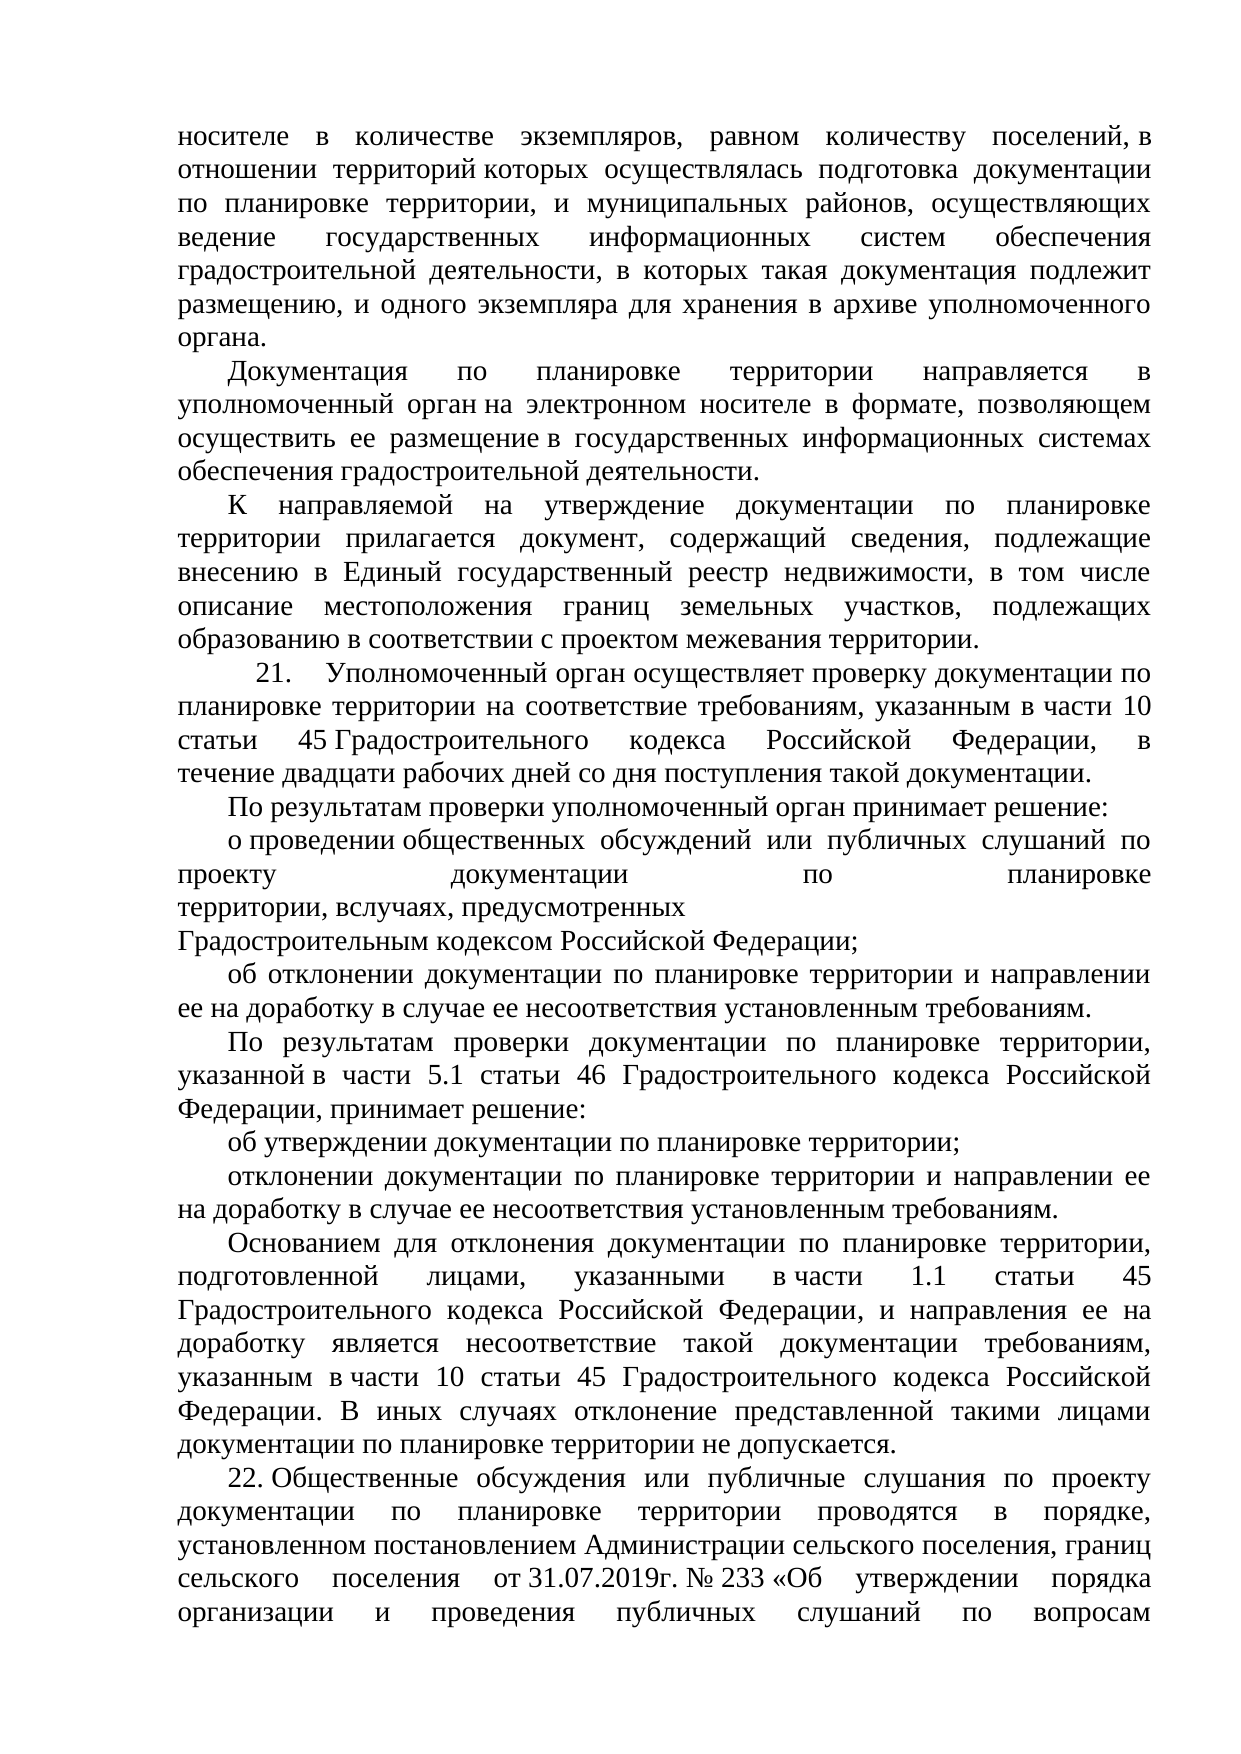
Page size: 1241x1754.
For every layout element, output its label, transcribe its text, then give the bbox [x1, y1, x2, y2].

list Уполномоченный орган осуществляет проверку документации по планировке территории на соответствие требованиям, указанным в части 10 статьи 45 Градостроительного кодекса Российской Федерации, в течение двадцати рабочих дней со дня поступления такой документации. [177, 655, 1152, 789]
text К направляемой на утверждение документации по планировке территории прилагается документ, содержащий сведения, подлежащие внесению в Единый государственный реестр недвижимости, в том числе описание местоположения границ земельных участков, подлежащих образованию в соответствии с проектом межевания территории. [177, 487, 1152, 655]
text отклонении документации по планировке территории и направлении ее на доработку в случае ее несоответствия установленным требованиям. [177, 1158, 1152, 1225]
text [177, 1460, 1152, 1627]
text о проведении общественных обсуждений или публичных слушаний по проекту документации по планировке территории, вслучаях, предусмотренных Градостроительным кодексом Российской Федерации; [177, 822, 1152, 957]
text Документация по планировке территории направляется в уполномоченный орган на электронном носителе в формате, позволяющем осуществить ее размещение в государственных информационных системах обеспечения градостроительной деятельности. [177, 353, 1152, 487]
text об отклонении документации по планировке территории и направлении ее на доработку в случае ее несоответствия установленным требованиям. [177, 957, 1152, 1024]
text Основанием для отклонения документации по планировке территории, подготовленной лицами, указанными в части 1.1 статьи 45 Градостроительного кодекса Российской Федерации, и направления ее на доработку является несоответствие такой документации требованиям, указанным в части 10 статьи 45 Градостроительного кодекса Российской Федерации. В иных случаях отклонение представленной такими лицами документации по планировке территории не допускается. [177, 1225, 1152, 1460]
text об утверждении документации по планировке территории; [177, 1124, 1152, 1158]
text По результатам проверки документации по планировке территории, указанной в части 5.1 статьи 46 Градостроительного кодекса Российской Федерации, принимает решение: [177, 1024, 1152, 1124]
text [177, 118, 1152, 353]
text По результатам проверки уполномоченный орган принимает решение: [177, 789, 1152, 822]
